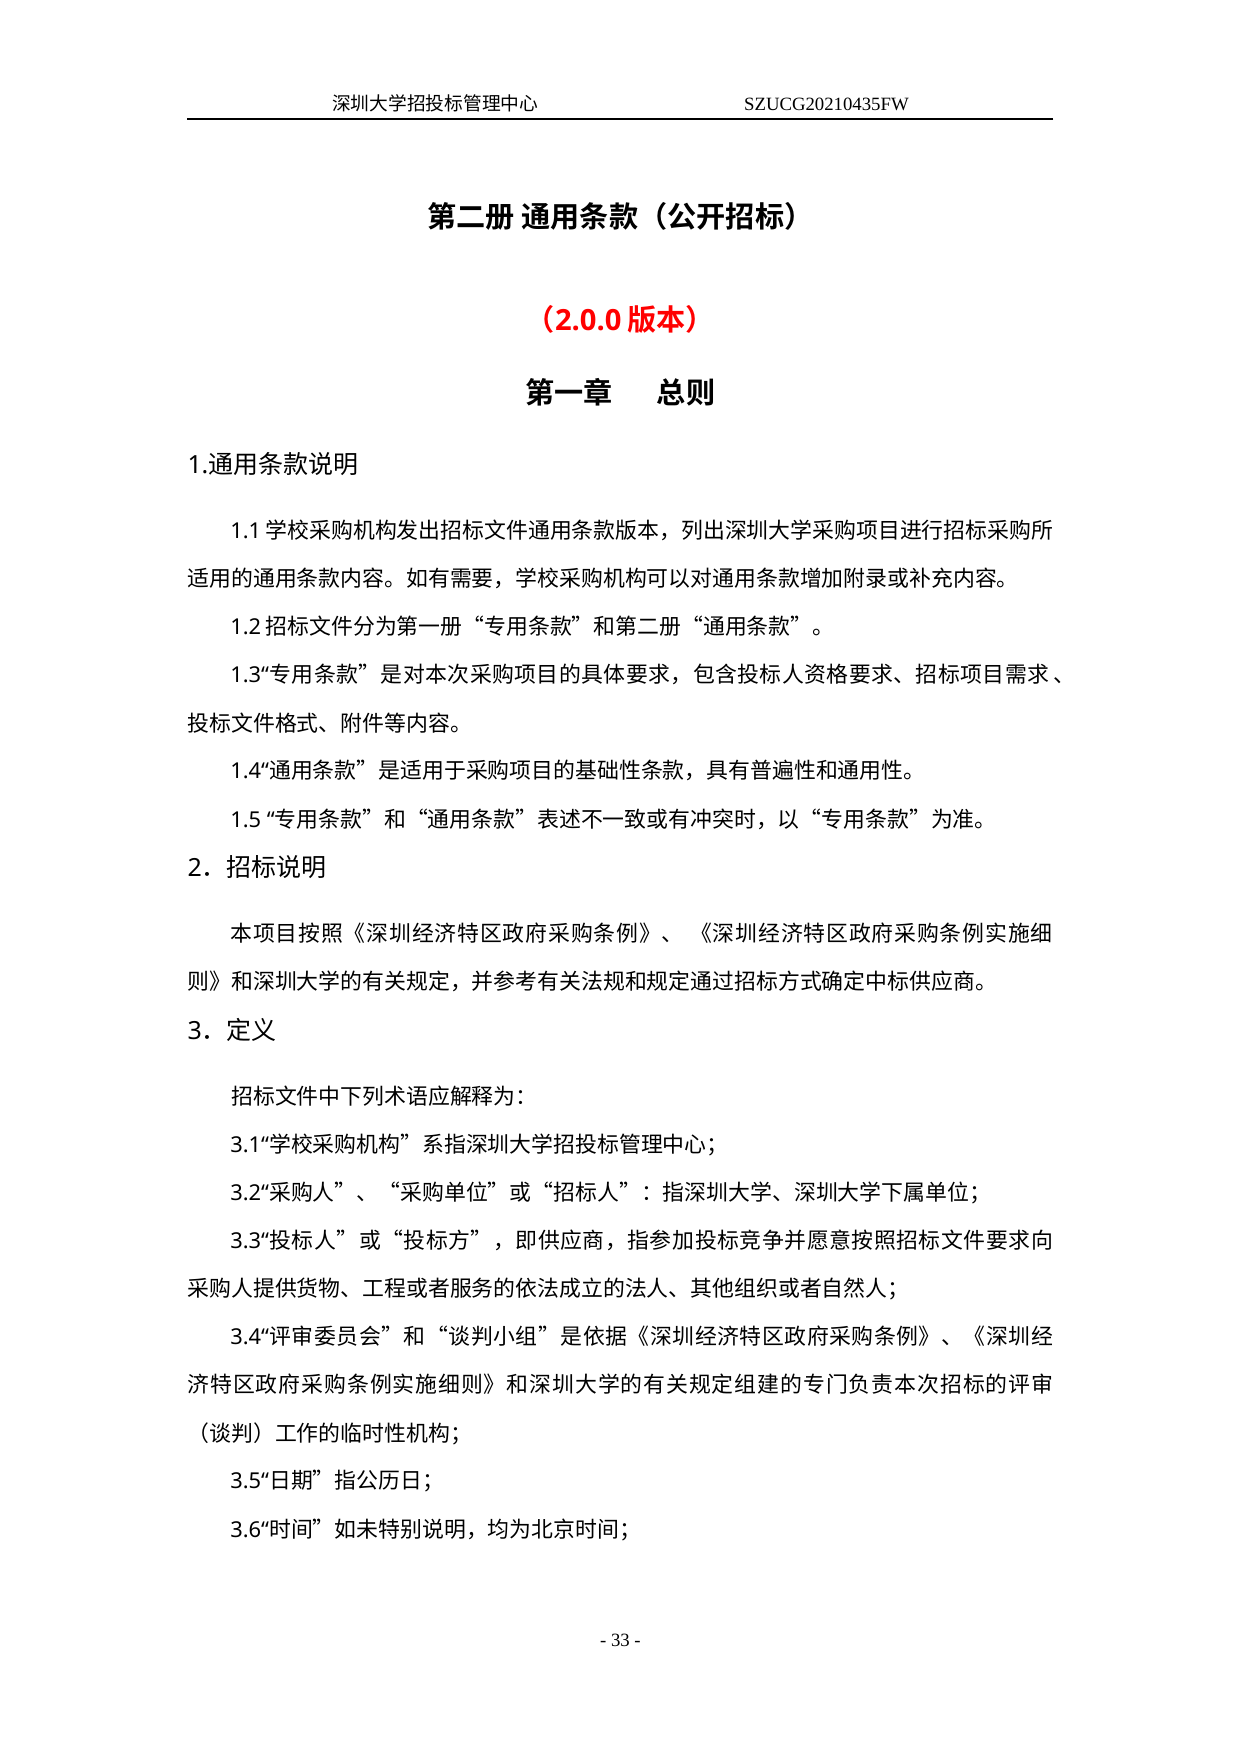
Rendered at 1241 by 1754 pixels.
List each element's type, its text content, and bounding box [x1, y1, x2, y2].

text 1.5 “专用条款”和“通用条款”表述不一致或有冲突时，以“专用条款”为准。 [187, 793, 1053, 842]
text 1.1学校采购机构发出招标文件通用条款版本，列出深圳大学采购项目进行招标采购所适用的通用条款内容。如有需要，学校采购机构可以对通用条款增加附录或补充内容。 [187, 505, 1053, 601]
text 1.4“通用条款”是适用于采购项目的基础性条款，具有普遍性和通用性。 [187, 745, 1053, 793]
list 总则 [187, 366, 1053, 414]
text 本项目按照《深圳经济特区政府采购条例》、 《深圳经济特区政府采购条例实施细则》和深圳大学的有关规定，并参考有关法规和规定通过招标方式确定中标供应商。 [187, 908, 1053, 1004]
text 3.3“投标人”或“投标方”，即供应商，指参加投标竞争并愿意按照招标文件要求向采购人提供货物、工程或者服务的依法成立的法人、其他组织或者自然人； [187, 1215, 1053, 1311]
text 3．定义 [187, 1004, 1053, 1052]
text 招标文件中下列术语应解释为： [187, 1070, 1053, 1118]
text 3.1“学校采购机构”系指深圳大学招投标管理中心； [187, 1118, 1053, 1167]
text 3.6“时间”如未特别说明，均为北京时间； [187, 1503, 1053, 1552]
text 2．招标说明 [187, 842, 1053, 890]
text 1.2招标文件分为第一册“专用条款”和第二册“通用条款”。 [187, 601, 1053, 649]
text （2.0.0版本） [187, 294, 1053, 342]
text 3.5“日期”指公历日； [187, 1455, 1053, 1503]
text 1.3“专用条款”是对本次采购项目的具体要求，包含投标人资格要求、招标项目需求、投标文件格式、附件等内容。 [187, 649, 1053, 745]
text 1.通用条款说明 [187, 438, 1053, 487]
text 3.4“评审委员会”和“谈判小组”是依据《深圳经济特区政府采购条例》、《深圳经济特区政府采购条例实施细则》和深圳大学的有关规定组建的专门负责本次招标的评审（谈判）工作的临时性机构； [187, 1311, 1053, 1455]
subtitle 第二册 通用条款（公开招标） [187, 191, 1053, 239]
text 3.2“采购人”、“采购单位”或“招标人”：指深圳大学、深圳大学下属单位； [187, 1167, 1053, 1215]
